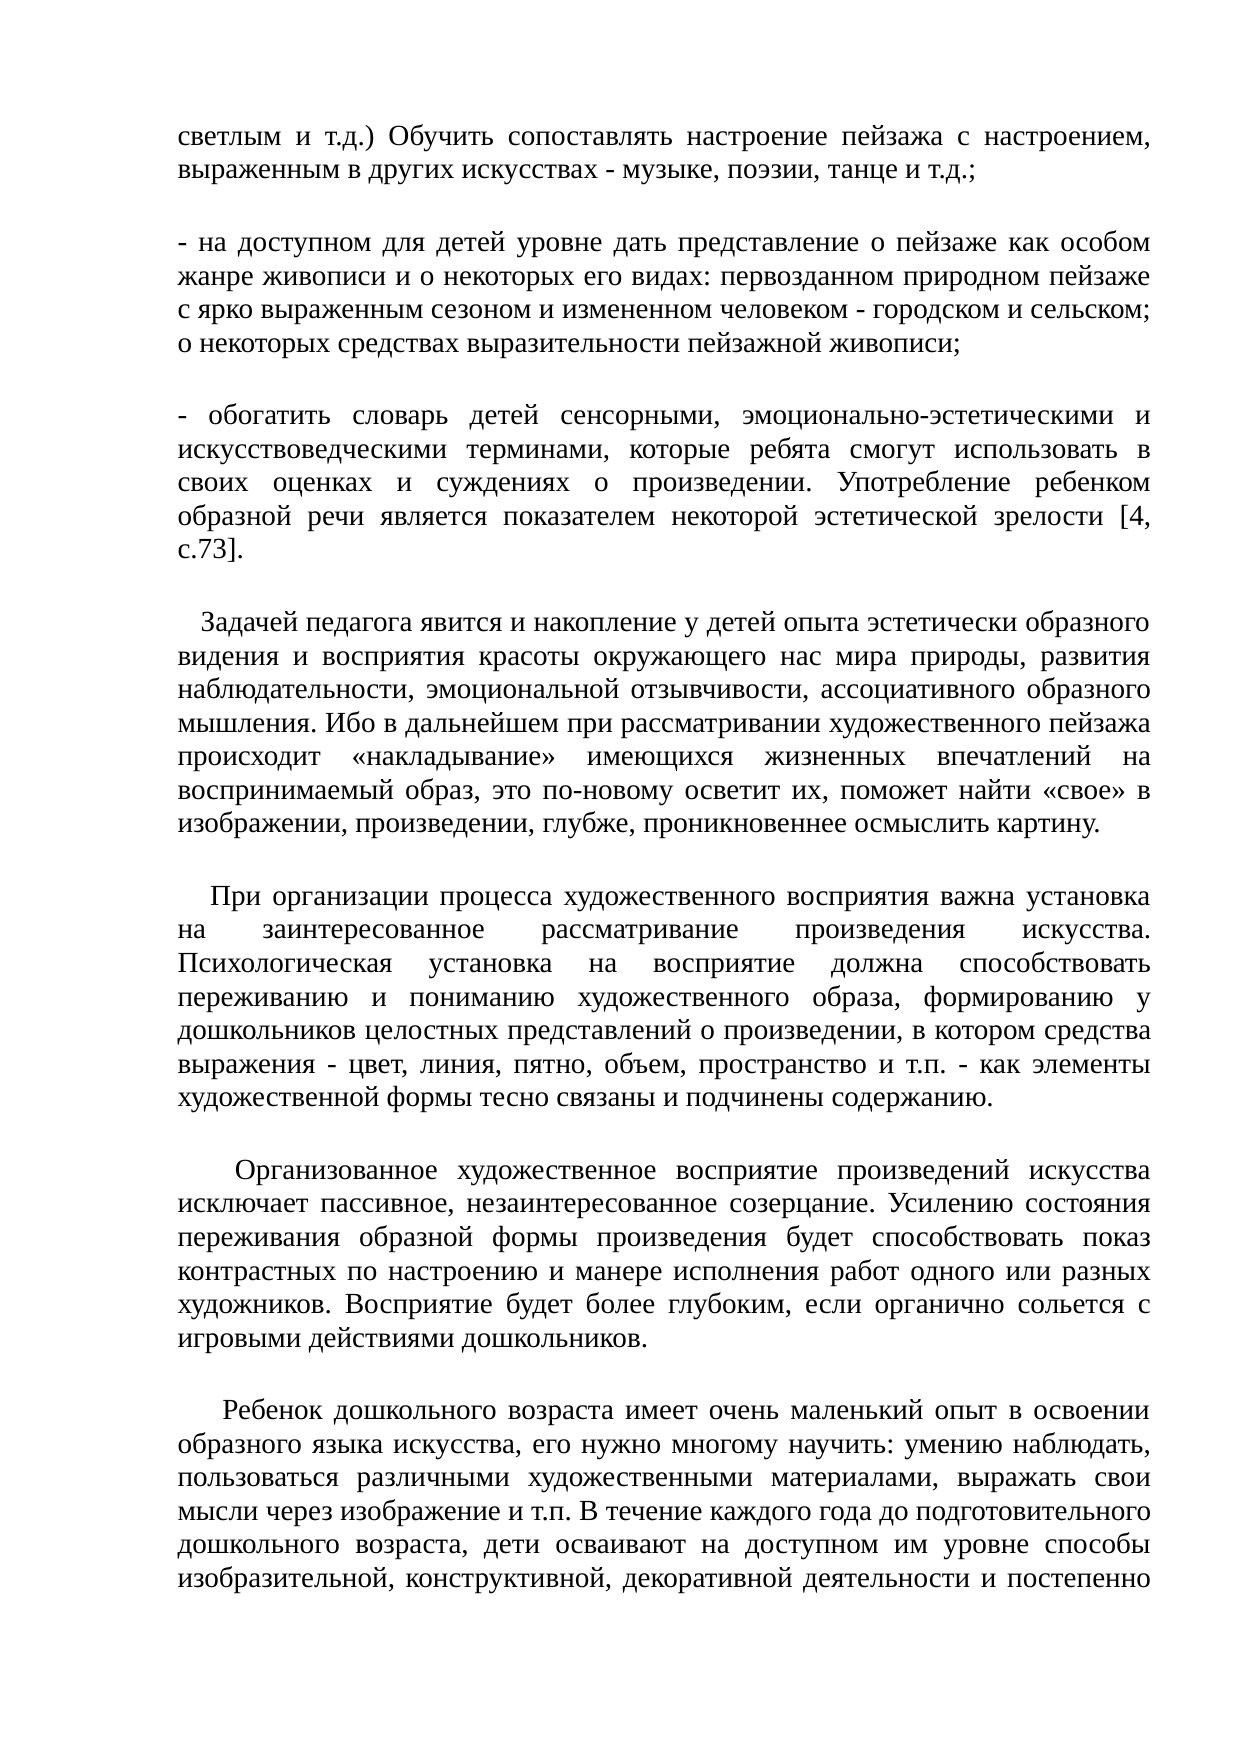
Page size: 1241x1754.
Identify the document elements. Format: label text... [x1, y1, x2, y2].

text Задачей педагога явится и накопление у детей опыта эстетически образного видения и восприятия красоты окружающего нас мира природы, развития наблюдательности, эмоциональной отзывчивости, ассоциативного образного мышления. Ибо в дальнейшем при рассматривании художественного пейзажа происходит «накладывание» имеющихся жизненных впечатлений на воспринимаемый образ, это по-новому осветит их, поможет найти «свое» в изображении, произведении, глубже, проникновеннее осмыслить картину. [177, 604, 1152, 839]
text Организованное художественное восприятие произведений искусства исключает пассивное, незаинтересованное созерцание. Усилению состояния переживания образной формы произведения будет способствовать показ контрастных по настроению и манере исполнения работ одного или разных художников. Восприятие будет более глубоким, если органично сольется с игровыми действиями дошкольников. [177, 1152, 1152, 1353]
text При организации процесса художественного восприятия важна установка на заинтересованное рассматривание произведения искусства. Психологическая установка на восприятие должна способствовать переживанию и пониманию художественного образа, формированию у дошкольников целостных представлений о произведении, в котором средства выражения - цвет, линия, пятно, объем, пространство и т.п. - как элементы художественной формы тесно связаны и подчинены содержанию. [177, 878, 1152, 1113]
text - обогатить словарь детей сенсорными, эмоционально-эстетическими и искусствоведческими терминами, которые ребята смогут использовать в своих оценках и суждениях о произведении. Употребление ребенком образной речи является показателем некоторой эстетической зрелости [4, с.73]. [177, 397, 1152, 565]
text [177, 118, 1152, 185]
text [177, 1392, 1152, 1593]
text - на доступном для детей уровне дать представление о пейзаже как особом жанре живописи и о некоторых его видах: первозданном природном пейзаже с ярко выраженным сезоном и измененном человеком - городском и сельском; о некоторых средствах выразительности пейзажной живописи; [177, 224, 1152, 358]
